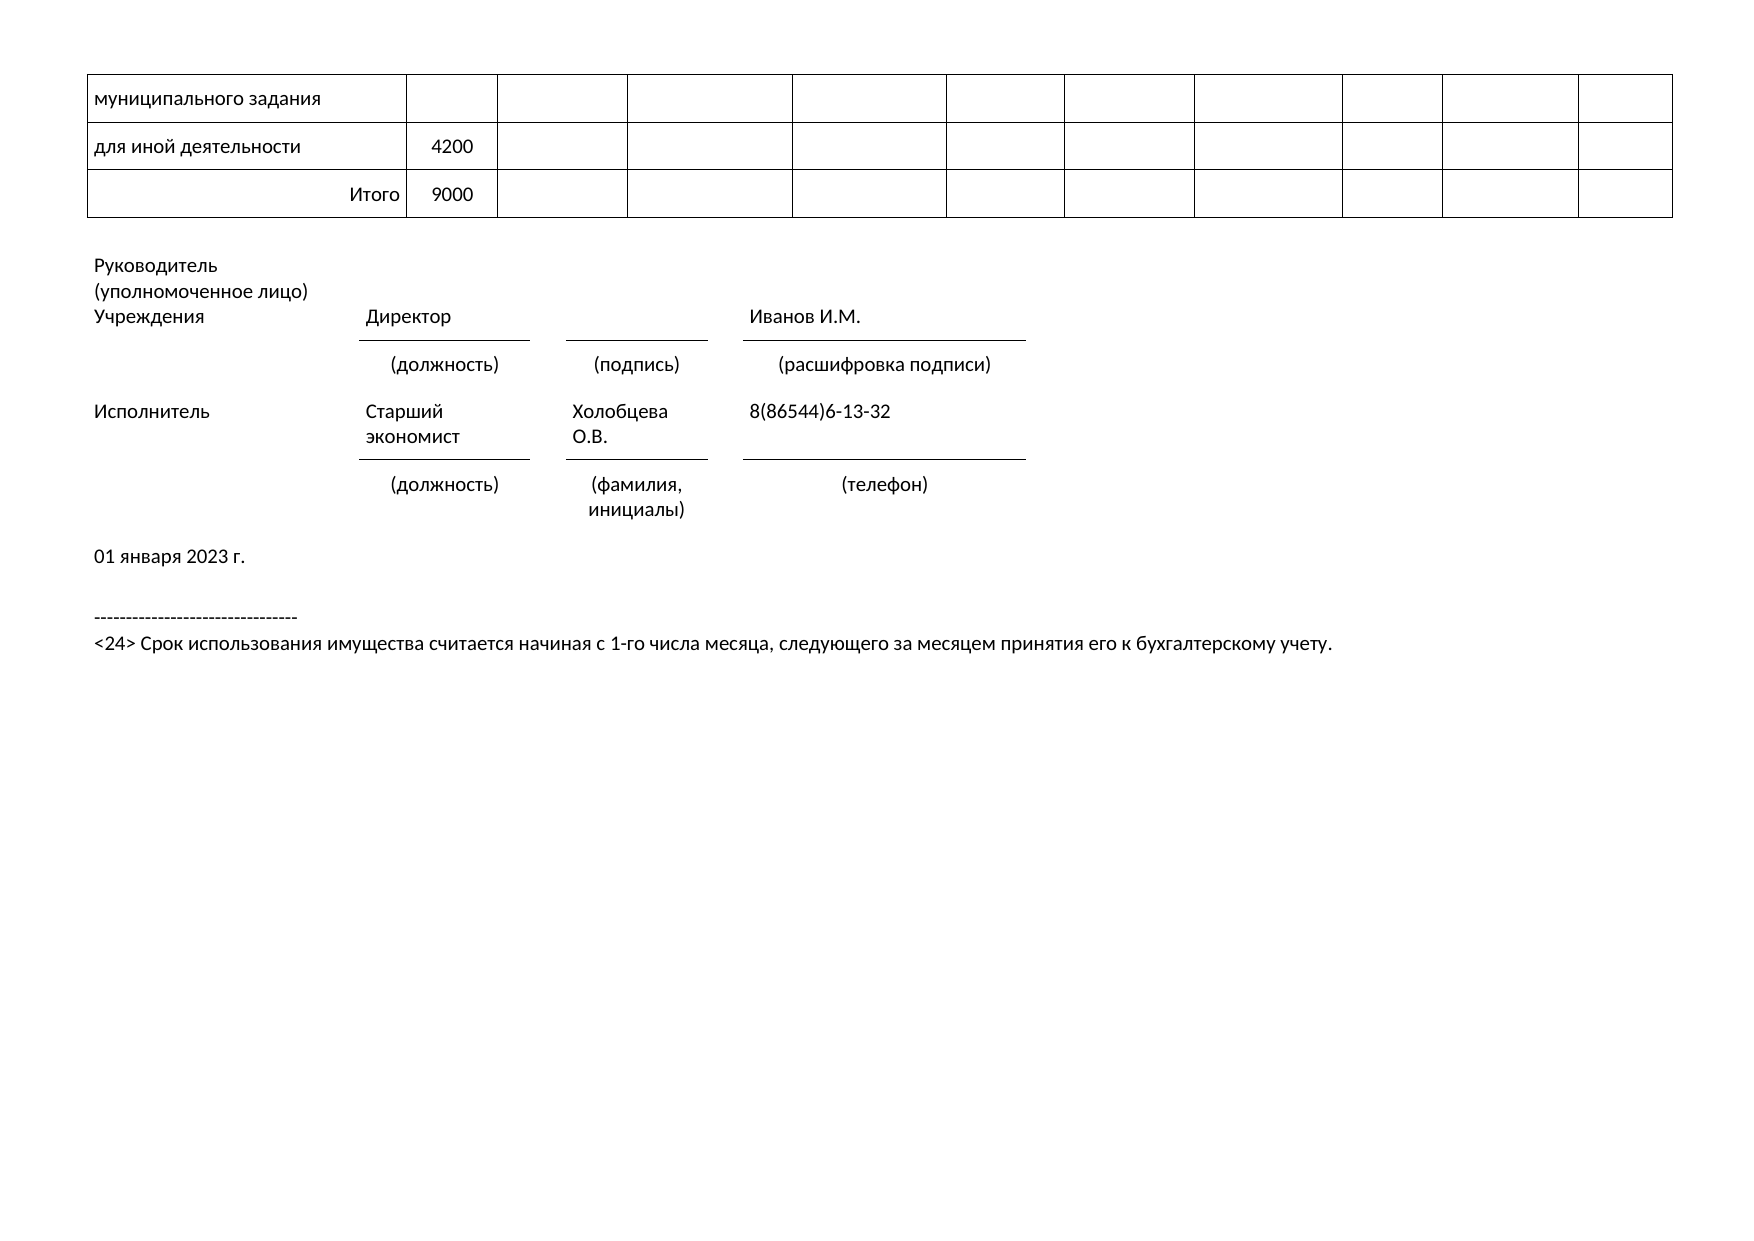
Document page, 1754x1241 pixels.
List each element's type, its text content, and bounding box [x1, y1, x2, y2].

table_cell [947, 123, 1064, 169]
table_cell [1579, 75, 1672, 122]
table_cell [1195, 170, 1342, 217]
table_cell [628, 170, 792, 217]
text -------------------------------- [94, 604, 1636, 630]
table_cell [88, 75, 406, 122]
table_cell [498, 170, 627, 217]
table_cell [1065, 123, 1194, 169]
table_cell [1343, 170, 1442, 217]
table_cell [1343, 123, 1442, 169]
text <24> Срок использования имущества считается начиная с 1-го числа месяца, следующего за месяцем принятия его к бухгалтерскому учету. [94, 630, 1636, 655]
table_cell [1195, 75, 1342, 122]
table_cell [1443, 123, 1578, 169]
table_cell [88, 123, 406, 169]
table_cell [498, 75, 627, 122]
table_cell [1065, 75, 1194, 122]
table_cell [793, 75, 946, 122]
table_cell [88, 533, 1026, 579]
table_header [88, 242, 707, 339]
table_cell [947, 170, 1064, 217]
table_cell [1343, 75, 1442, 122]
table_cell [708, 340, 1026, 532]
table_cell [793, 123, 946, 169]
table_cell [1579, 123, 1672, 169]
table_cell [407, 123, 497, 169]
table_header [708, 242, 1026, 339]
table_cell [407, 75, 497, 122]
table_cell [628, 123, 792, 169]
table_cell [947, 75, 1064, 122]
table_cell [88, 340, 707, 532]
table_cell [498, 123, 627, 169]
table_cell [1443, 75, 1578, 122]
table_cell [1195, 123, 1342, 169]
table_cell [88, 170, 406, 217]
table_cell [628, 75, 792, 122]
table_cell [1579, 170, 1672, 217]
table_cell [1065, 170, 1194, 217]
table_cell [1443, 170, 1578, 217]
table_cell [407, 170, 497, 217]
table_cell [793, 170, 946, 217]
